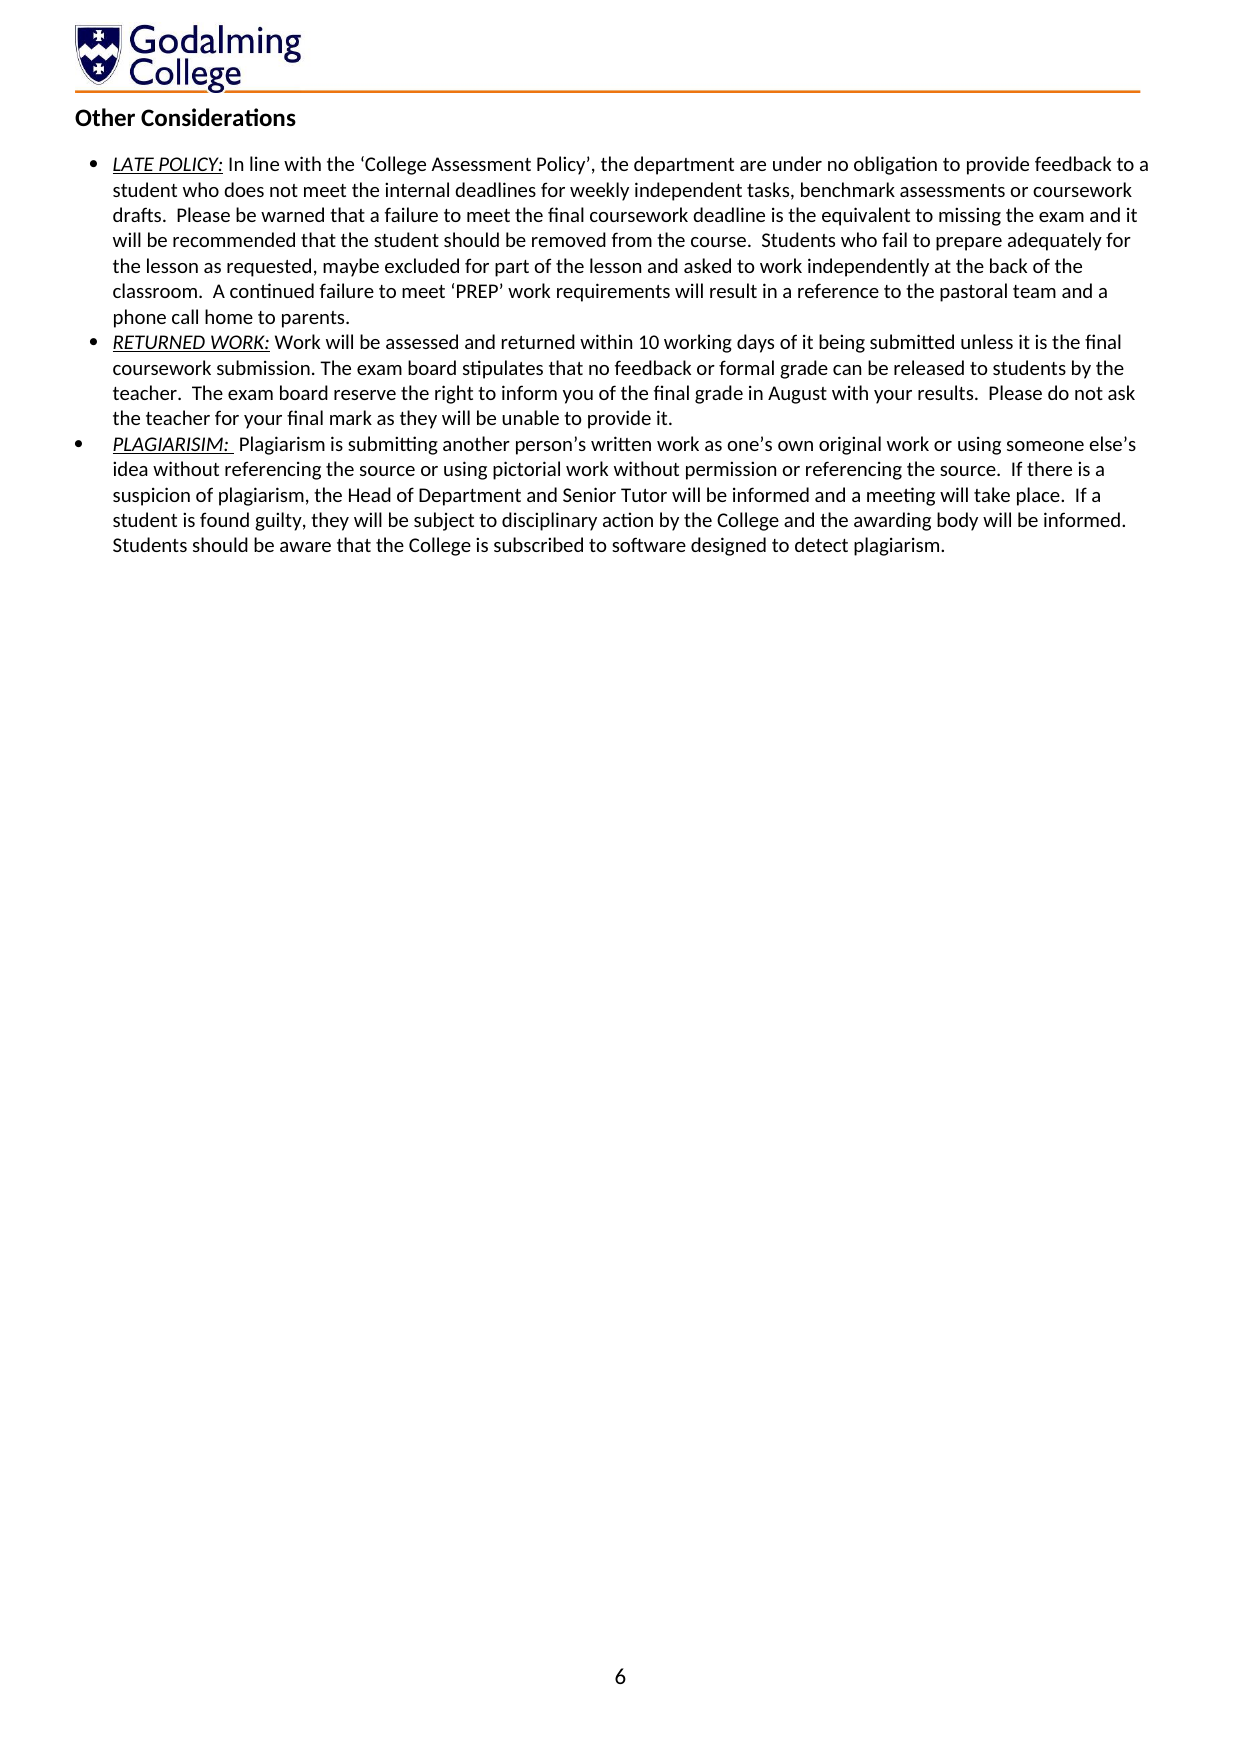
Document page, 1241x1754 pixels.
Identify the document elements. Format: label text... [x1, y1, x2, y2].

text Other Considerations [75, 102, 1165, 132]
list RETURNED WORK: Work will be assessed and returned within 10 working days of it being submitted unless it is the final coursework submission. The exam board stipulates that no feedback or formal grade can be released to students by the teacher. The exam board reserve the right to inform you of the final grade in August with your results. Please do not ask the teacher for your final mark as they will be unable to provide it. [90, 329, 1165, 431]
list PLAGIARISIM: Plagiarism is submitting another person’s written work as one’s own original work or using someone else’s idea without referencing the source or using pictorial work without permission or referencing the source. If there is a suspicion of plagiarism, the Head of Department and Senior Tutor will be informed and a meeting will take place. If a student is found guilty, they will be subject to disciplinary action by the College and the awarding body will be informed. Students should be aware that the College is subscribed to software designed to detect plagiarism. [75, 431, 1165, 558]
list LATE POLICY: In line with the ‘College Assessment Policy’, the department are under no obligation to provide feedback to a student who does not meet the internal deadlines for weekly independent tasks, benchmark assessments or coursework drafts. Please be warned that a failure to meet the final coursework deadline is the equivalent to missing the exam and it will be recommended that the student should be removed from the course. Students who fail to prepare adequately for the lesson as requested, maybe excluded for part of the lesson and asked to work independently at the back of the classroom. A continued failure to meet ‘PREP’ work requirements will result in a reference to the pastoral team and a phone call home to parents. [90, 151, 1165, 329]
picture [75, 22, 1141, 93]
